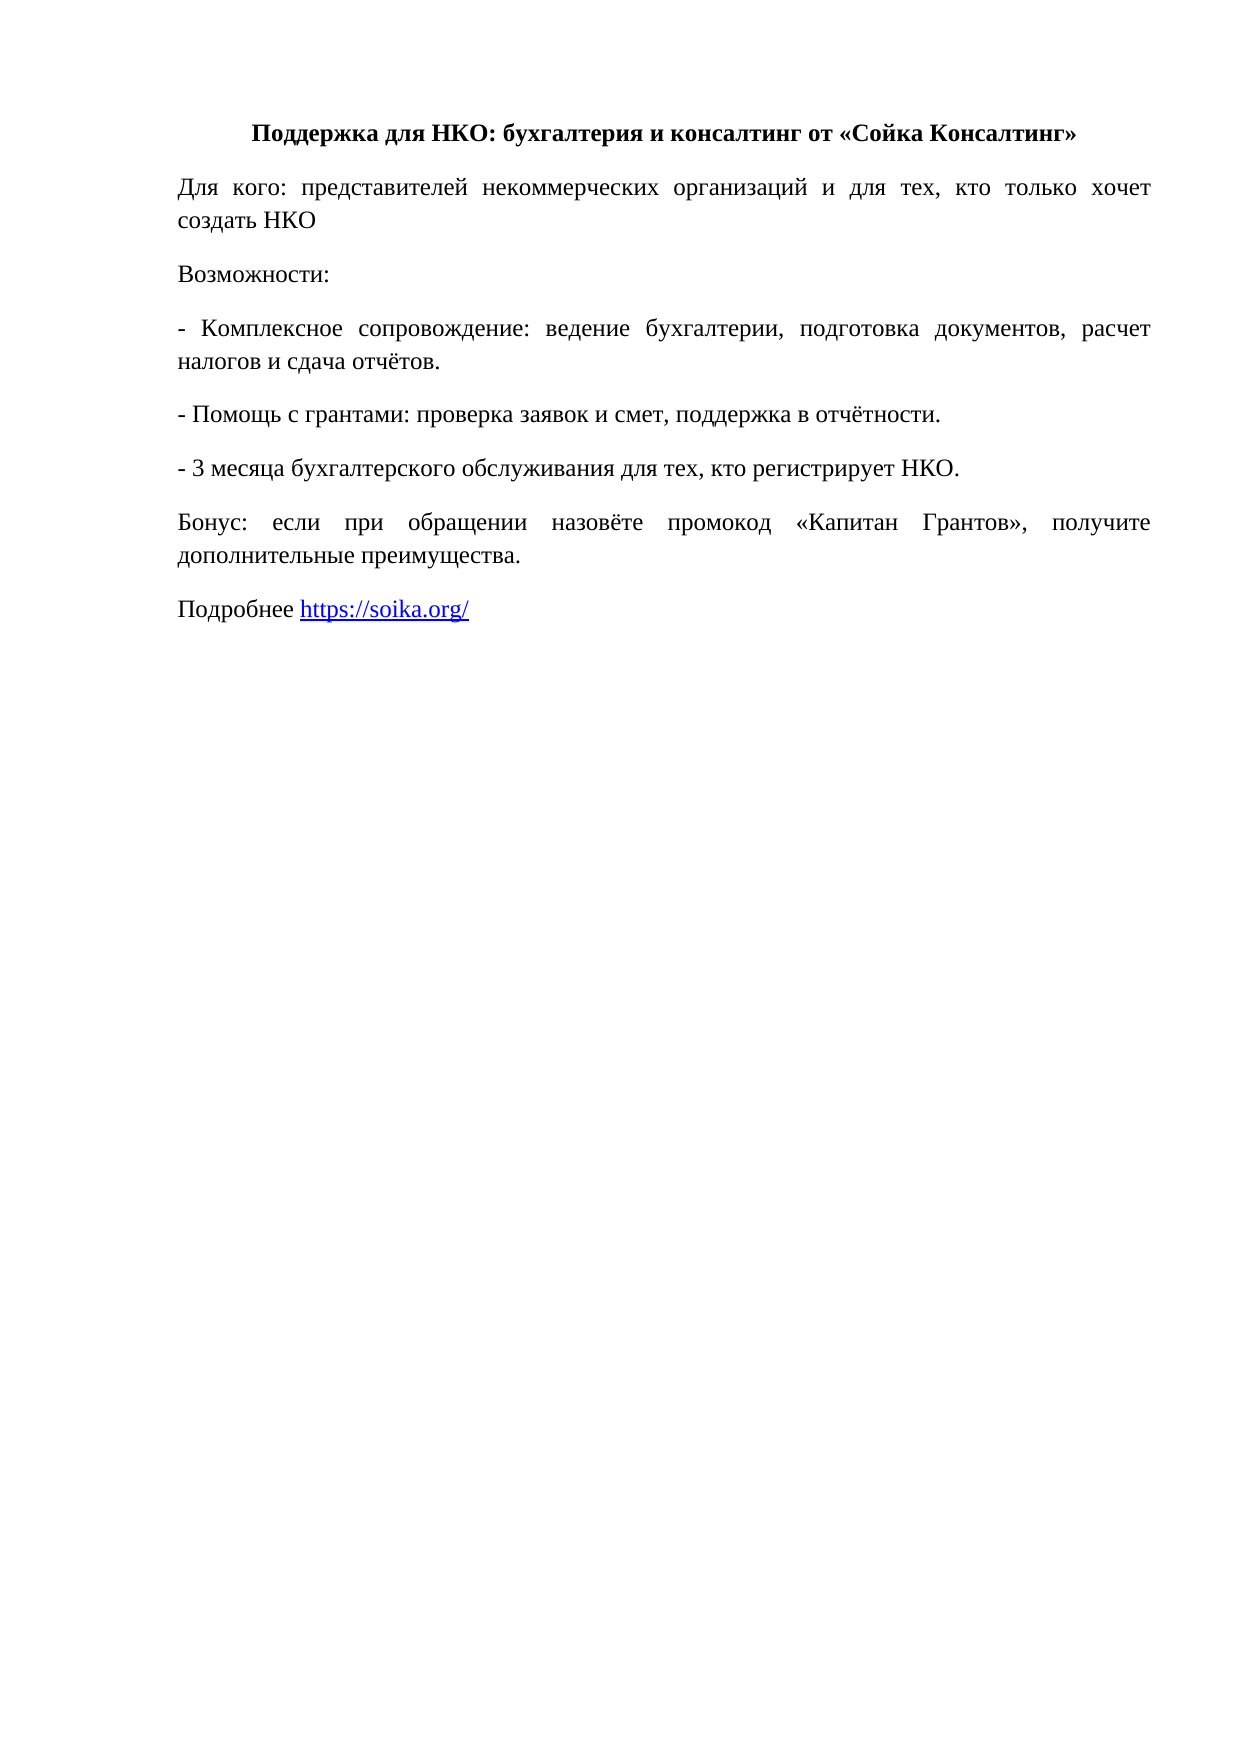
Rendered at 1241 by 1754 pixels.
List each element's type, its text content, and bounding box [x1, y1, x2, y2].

text Бонус: если при обращении назовёте промокод «Капитан Грантов», получите дополнительные преимущества. [177, 507, 1152, 569]
text Подробнее https://soika.org/ [177, 594, 1152, 623]
text Возможности: [177, 259, 1152, 288]
text - 3 месяца бухгалтерского обслуживания для тех, кто регистрирует НКО. [177, 453, 1152, 482]
text Для кого: представителей некоммерческих организаций и для тех, кто только хочет создать НКО [177, 172, 1152, 234]
text - Помощь с грантами: проверка заявок и смет, поддержка в отчётности. [177, 399, 1152, 428]
text Поддержка для НКО: бухгалтерия и консалтинг от «Сойка Консалтинг» [177, 118, 1152, 147]
text - Комплексное сопровождение: ведение бухгалтерии, подготовка документов, расчет налогов и сдача отчётов. [177, 313, 1152, 374]
